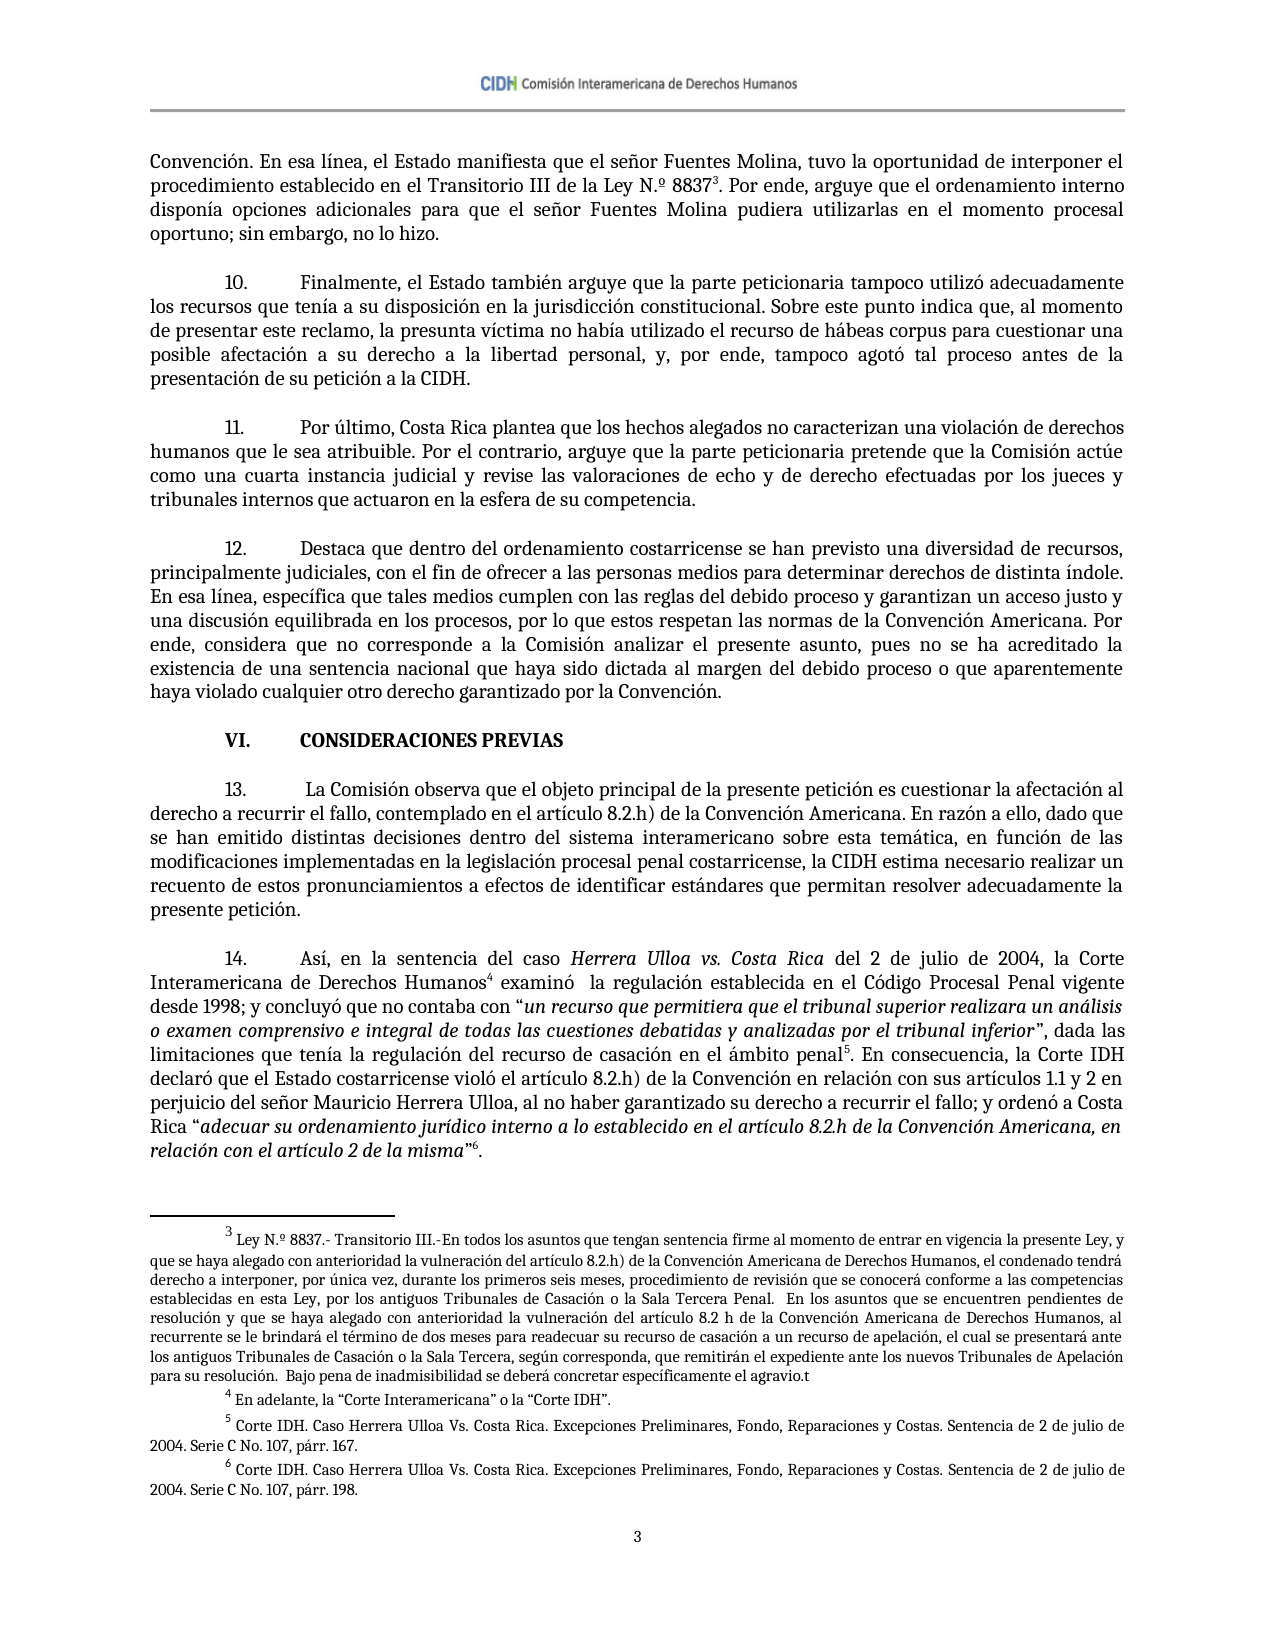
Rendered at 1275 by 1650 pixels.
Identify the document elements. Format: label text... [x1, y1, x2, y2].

list VI. CONSIDERACIONES PREVIAS [225, 729, 1125, 753]
list Así, en la sentencia del caso Herrera Ulloa vs. Costa Rica del 2 de julio de 2004, la Corte Interamericana de Derechos Humanos examinó la regulación establecida en el Código Procesal Penal vigente desde 1998; y concluyó que no contaba con “un recurso que permitiera que el tribunal superior realizara un análisis o examen comprensivo e integral de todas las cuestiones debatidas y analizadas por el tribunal inferior”, dada las limitaciones que tenía la regulación del recurso de casación en el ámbito penal. En consecuencia, la Corte IDH declaró que el Estado costarricense violó el artículo 8.2.h) de la Convención en relación con sus artículos 1.1 y 2 en perjuicio del señor Mauricio Herrera Ulloa, al no haber garantizado su derecho a recurrir el fallo; y ordenó a Costa Rica “adecuar su ordenamiento jurídico interno a lo establecido en el artículo 8.2.h de la Convención Americana, en relación con el artículo 2 de la misma”. [150, 947, 1125, 1162]
list Por último, Costa Rica plantea que los hechos alegados no caracterizan una violación de derechos humanos que le sea atribuible. Por el contrario, arguye que la parte peticionaria pretende que la Comisión actúe como una cuarta instancia judicial y revise las valoraciones de echo y de derecho efectuadas por los jueces y tribunales internos que actuaron en la esfera de su competencia. [150, 416, 1125, 511]
list Destaca que dentro del ordenamiento costarricense se han previsto una diversidad de recursos, principalmente judiciales, con el fin de ofrecer a las personas medios para determinar derechos de distinta índole. En esa línea, específica que tales medios cumplen con las reglas del debido proceso y garantizan un acceso justo y una discusión equilibrada en los procesos, por lo que estos respetan las normas de la Convención Americana. Por ende, considera que no corresponde a la Comisión analizar el presente asunto, pues no se ha acreditado la existencia de una sentencia nacional que haya sido dictada al margen del debido proceso o que aparentemente haya violado cualquier otro derecho garantizado por la Convención. [150, 536, 1125, 704]
picture [475, 75, 800, 93]
list La Comisión observa que el objeto principal de la presente petición es cuestionar la afectación al derecho a recurrir el fallo, contemplado en el artículo 8.2.h) de la Convención Americana. En razón a ello, dado que se han emitido distintas decisiones dentro del sistema interamericano sobre esta temática, en función de las modificaciones implementadas en la legislación procesal penal costarricense, la CIDH estima necesario realizar un recuento de estos pronunciamientos a efectos de identificar estándares que permitan resolver adecuadamente la presente petición. [150, 778, 1125, 922]
list Finalmente, el Estado también arguye que la parte peticionaria tampoco utilizó adecuadamente los recursos que tenía a su disposición en la jurisdicción constitucional. Sobre este punto indica que, al momento de presentar este reclamo, la presunta víctima no había utilizado el recurso de hábeas corpus para cuestionar una posible afectación a su derecho a la libertad personal, y, por ende, tampoco agotó tal proceso antes de la presentación de su petición a la CIDH. [150, 271, 1125, 391]
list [150, 150, 1125, 246]
